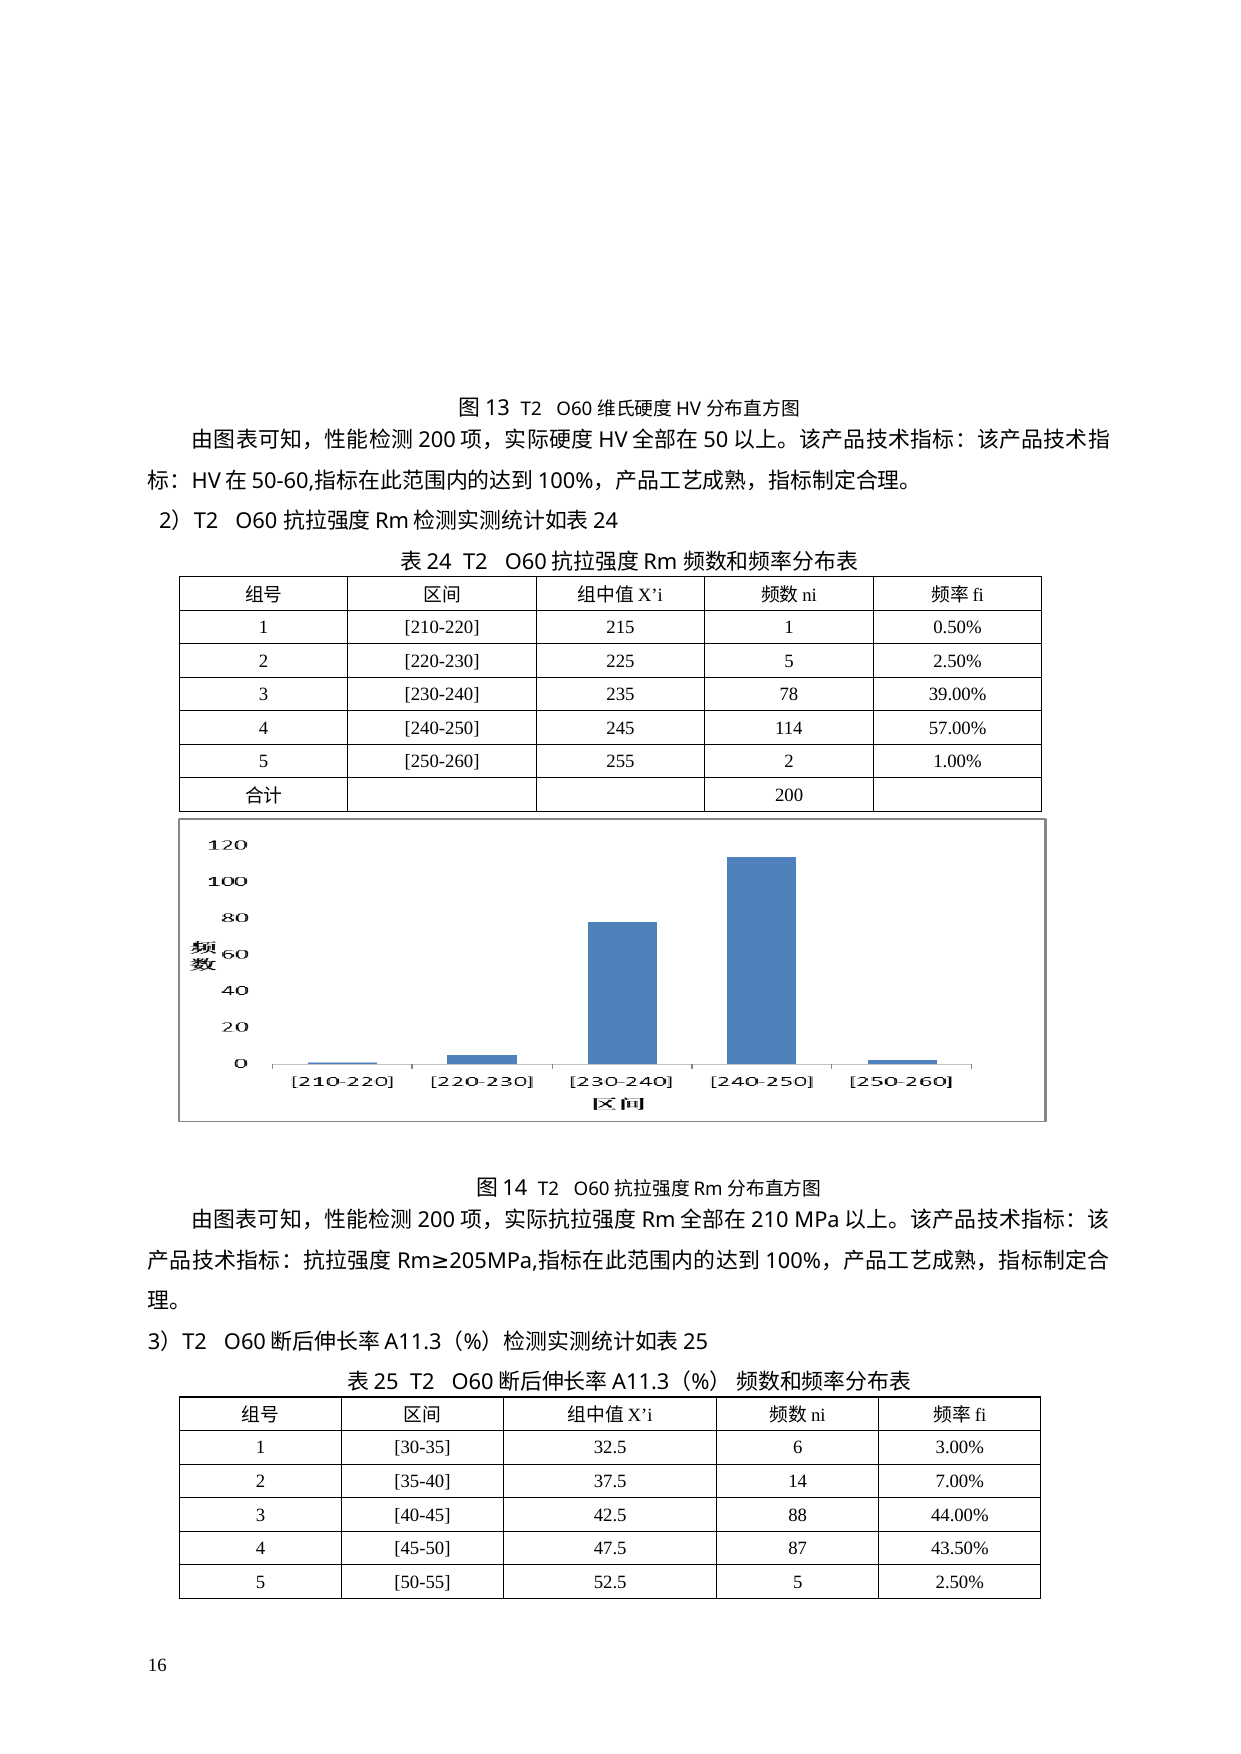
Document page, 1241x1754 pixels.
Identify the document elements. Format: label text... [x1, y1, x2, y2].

table_cell 7.00% [879, 1465, 1040, 1497]
text 3）T2 O60断后伸长率A11.3（%）检测实测统计如表25 [148, 1323, 1110, 1356]
table_header 频数ni [717, 1398, 878, 1430]
table_header 频数ni [705, 577, 873, 609]
table_cell 235 [537, 678, 704, 710]
table_cell 2 [705, 745, 873, 777]
table_cell 4 [180, 711, 347, 744]
table_cell 1 [705, 611, 873, 643]
table_cell [230-240] [348, 678, 536, 710]
table_cell 14 [717, 1465, 878, 1497]
picture [178, 818, 1047, 1122]
table_cell 2.50% [879, 1565, 1040, 1598]
table_cell [874, 778, 1041, 811]
table_cell 1.00% [874, 745, 1041, 777]
text 由图表可知，性能检测200项，实际抗拉强度Rm全部在210 MPa以上。该产品技术指标：该产品技术指标：抗拉强度Rm≥205MPa,指标在此范围内的达到100%，产品工艺成熟，指标制定合理。 [148, 1202, 1110, 1316]
table_cell [220-230] [348, 644, 536, 677]
table_cell 1 [180, 611, 347, 643]
table_cell 2 [180, 1465, 341, 1497]
table_cell 5 [717, 1565, 878, 1598]
text 2）T2 O60 抗拉强度Rm检测实测统计如表24 [148, 503, 1110, 536]
table_header 频率fi [879, 1398, 1040, 1430]
table_cell 39.00% [874, 678, 1041, 710]
text 由图表可知，性能检测200项，实际硬度HV全部在50以上。该产品技术指标：该产品技术指标：HV在50-60,指标在此范围内的达到100%，产品工艺成熟，指标制定合理。 [148, 422, 1110, 495]
table_cell 4 [180, 1532, 341, 1564]
table_cell 3.00% [879, 1431, 1040, 1463]
table_cell 43.50% [879, 1532, 1040, 1564]
table_cell 5 [180, 1565, 341, 1598]
table_header 组号 [180, 1398, 341, 1430]
table_cell [45-50] [342, 1532, 503, 1564]
table_cell 2 [180, 644, 347, 677]
text 图13 T2 O60 维氏硬度HV 分布直方图 [148, 389, 1110, 422]
table_cell 114 [705, 711, 873, 744]
table_cell 1 [180, 1431, 341, 1463]
table_cell [240-250] [348, 711, 536, 744]
table_cell [250-260] [348, 745, 536, 777]
table_cell 87 [717, 1532, 878, 1564]
table_header 组中值X’i [504, 1398, 716, 1430]
table_cell 6 [717, 1431, 878, 1463]
table_cell 88 [717, 1498, 878, 1531]
table_cell [35-40] [342, 1465, 503, 1497]
table_cell 5 [705, 644, 873, 677]
table_header 组号 [180, 577, 347, 609]
table_header 区间 [342, 1398, 503, 1430]
table_cell [30-35] [342, 1431, 503, 1463]
table_cell [40-45] [342, 1498, 503, 1531]
table_header 区间 [348, 577, 536, 609]
table_cell 245 [537, 711, 704, 744]
table_cell 44.00% [879, 1498, 1040, 1531]
table_cell 255 [537, 745, 704, 777]
table_cell [537, 778, 704, 811]
table_header 频率fi [874, 577, 1041, 609]
table_header 组中值X’i [537, 577, 704, 609]
table_cell 5 [180, 745, 347, 777]
table_cell 225 [537, 644, 704, 677]
table_cell 42.5 [504, 1498, 716, 1531]
table_cell 78 [705, 678, 873, 710]
table_cell 3 [180, 678, 347, 710]
text 表24 T2 O60抗拉强度Rm 频数和频率分布表 [148, 543, 1110, 576]
table_cell 215 [537, 611, 704, 643]
table_cell 合计 [180, 778, 347, 811]
table_cell [210-220] [348, 611, 536, 643]
table_cell 57.00% [874, 711, 1041, 744]
table_cell 2.50% [874, 644, 1041, 677]
table_cell [348, 778, 536, 811]
table_cell 32.5 [504, 1431, 716, 1463]
text 表25 T2 O60断后伸长率A11.3（%） 频数和频率分布表 [148, 1364, 1110, 1396]
table_cell [50-55] [342, 1565, 503, 1598]
table_cell 0.50% [874, 611, 1041, 643]
table_cell 52.5 [504, 1565, 716, 1598]
table_cell 47.5 [504, 1532, 716, 1564]
text 图14 T2 O60 抗拉强度Rm 分布直方图 [213, 1169, 1110, 1202]
table_cell 3 [180, 1498, 341, 1531]
table_cell 37.5 [504, 1465, 716, 1497]
table_cell 200 [705, 778, 873, 811]
